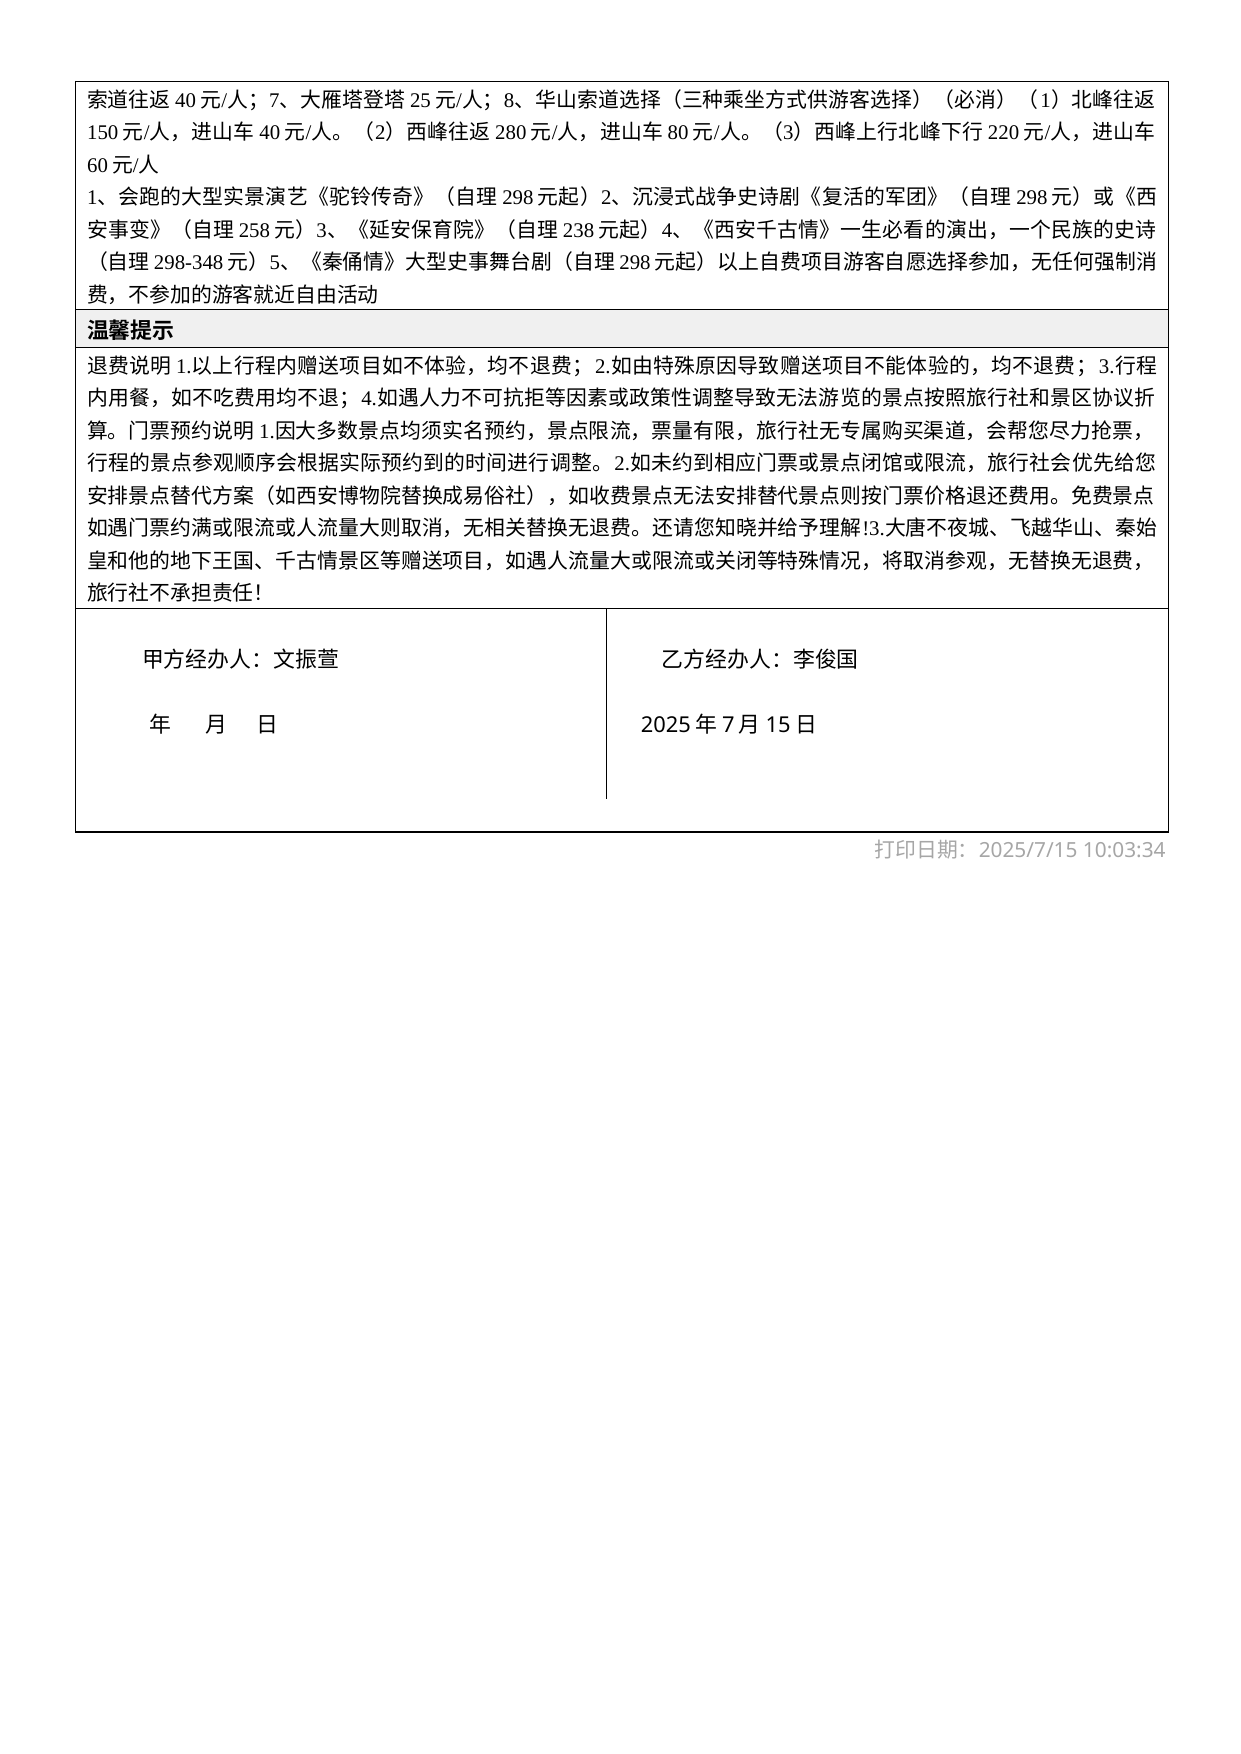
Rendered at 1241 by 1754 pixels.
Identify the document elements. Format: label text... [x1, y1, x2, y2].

text 打印日期：2025/7/15 10:03:34 [75, 833, 1165, 865]
table_cell 退费说明1.以上行程内赠送项目如不体验，均不退费；2.如由特殊原因导致赠送项目不能体验的，均不退费；3.行程内用餐，如不吃费用均不退；4.如遇人力不可抗拒等因素或政策性调整导致无法游览的景点按照旅行社和景区协议折算。门票预约说明1.因大多数景点均须实名预约，景点限流，票量有限，旅行社无专属购买渠道，会帮您尽力抢票，行程的景点参观顺序会根据实际预约到的时间进行调整。2.如未约到相应门票或景点闭馆或限流，旅行社会优先给您安排景点替代方案（如西安博物院替换成易俗社），如收费景点无法安排替代景点则按门票价格退还费用。免费景点如遇门票约满或限流或人流量大则取消，无相关替换无退费。还请您知晓并给予理解!3.大唐不夜城、飞越华山、秦始皇和他的地下王国、千古情景区等赠送项目，如遇人流量大或限流或关闭等特殊情况，将取消参观，无替换无退费，旅行社不承担责任！ [76, 348, 1168, 608]
table_cell [76, 609, 1168, 831]
table_cell 温馨提示 [76, 310, 1168, 347]
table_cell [76, 82, 1168, 309]
